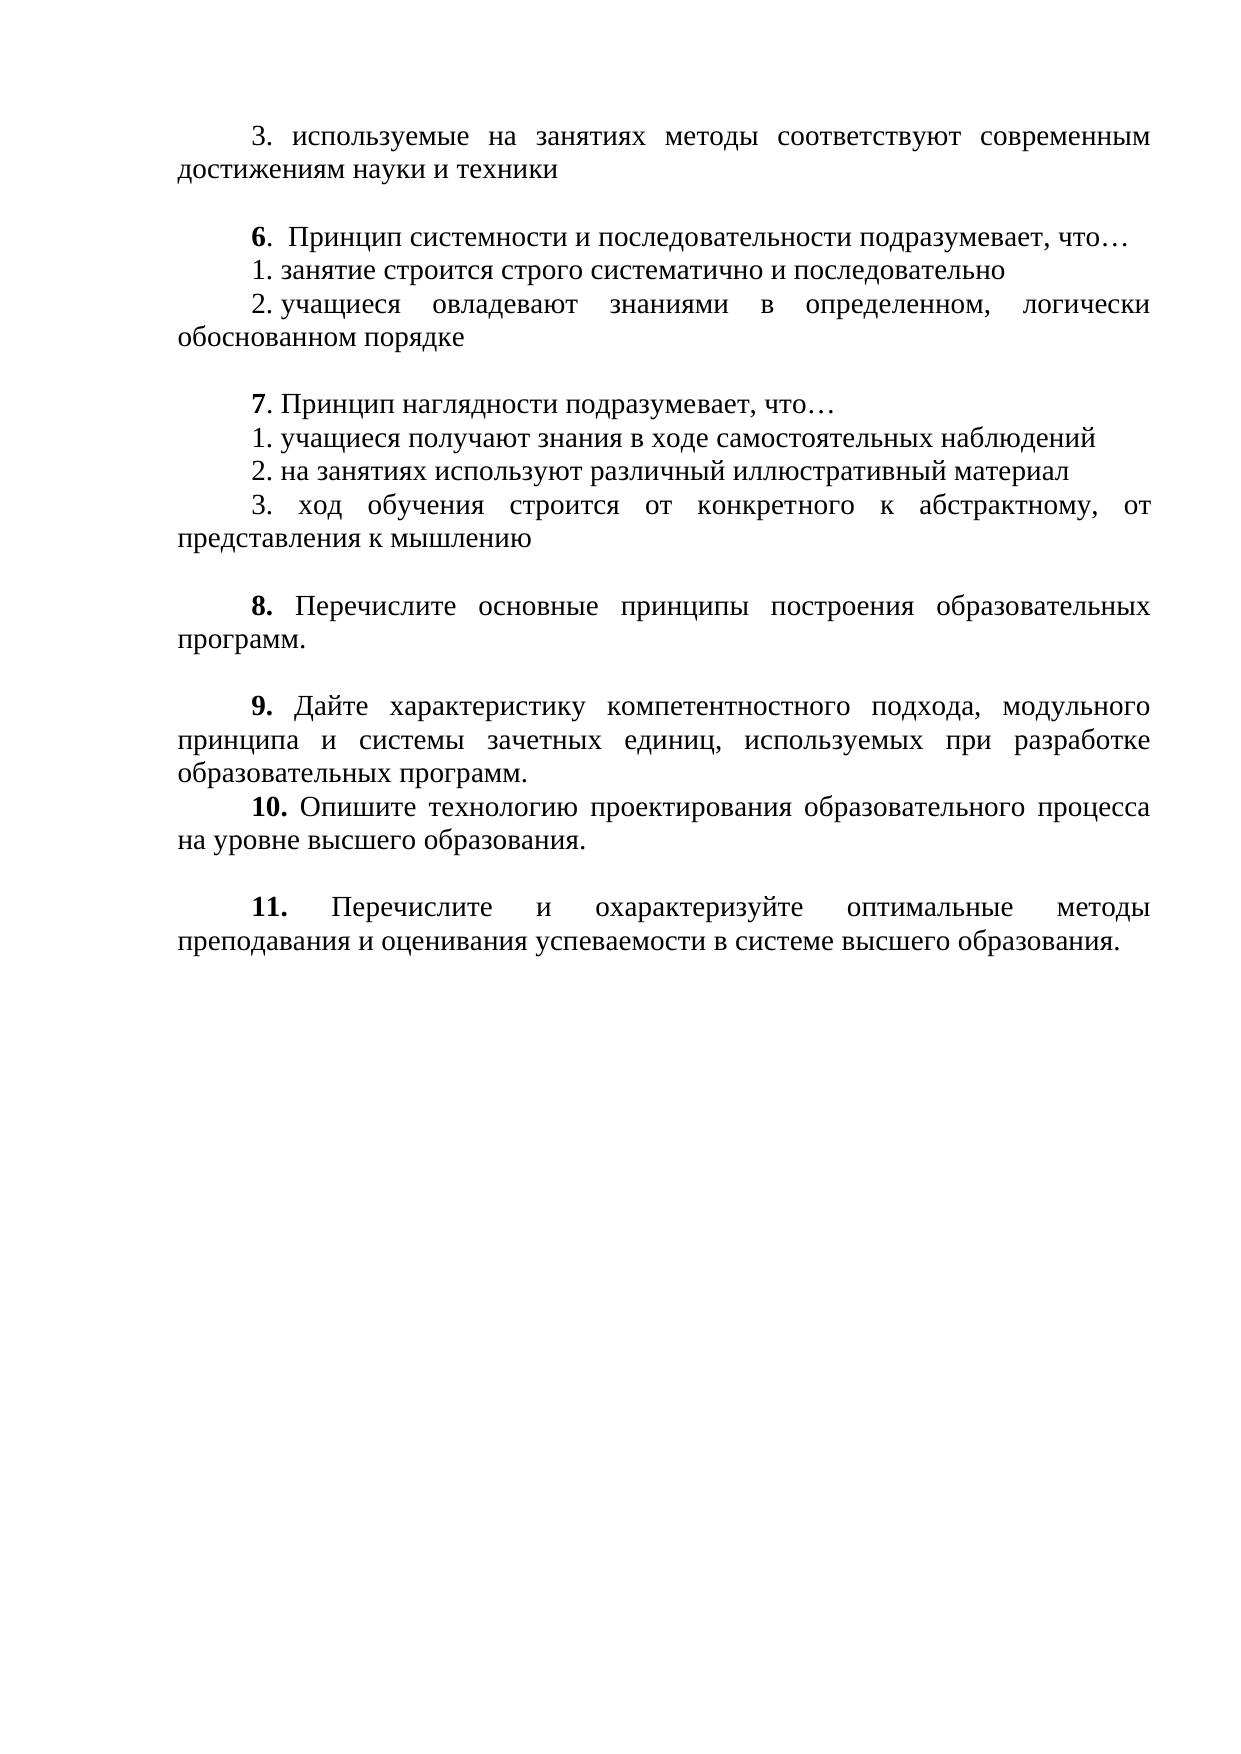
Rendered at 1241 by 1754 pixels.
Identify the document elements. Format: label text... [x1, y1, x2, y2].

text 1. учащиеся получают знания в ходе самостоятельных наблюдений [177, 420, 1152, 453]
text 9. Дайте характеристику компетентностного подхода, модульного принципа и системы зачетных единиц, используемых при разработке образовательных программ. [177, 688, 1152, 789]
text 7. Принцип наглядности подразумевает, что… [177, 386, 1152, 420]
text 3. используемые на занятиях методы соответствуют современным достижениям науки и техники [177, 118, 1152, 185]
text 2. на занятиях используют различный иллюстративный материал [177, 453, 1152, 487]
text 1. занятие строится строго систематично и последовательно [177, 252, 1152, 286]
text 10. Опишите технологию проектирования образовательного процесса на уровне высшего образования. [177, 789, 1152, 856]
text 8. Перечислите основные принципы построения образовательных программ. [177, 588, 1152, 655]
text 6. Принцип системности и последовательности подразумевает, что… [177, 219, 1152, 252]
text 11. Перечислите и охарактеризуйте оптимальные методы преподавания и оценивания успеваемости в системе высшего образования. [177, 889, 1152, 957]
text 3. ход обучения строится от конкретного к абстрактному, от представления к мышлению [177, 487, 1152, 554]
text 2. учащиеся овладевают знаниями в определенном, логически обоснованном порядке [177, 286, 1152, 353]
